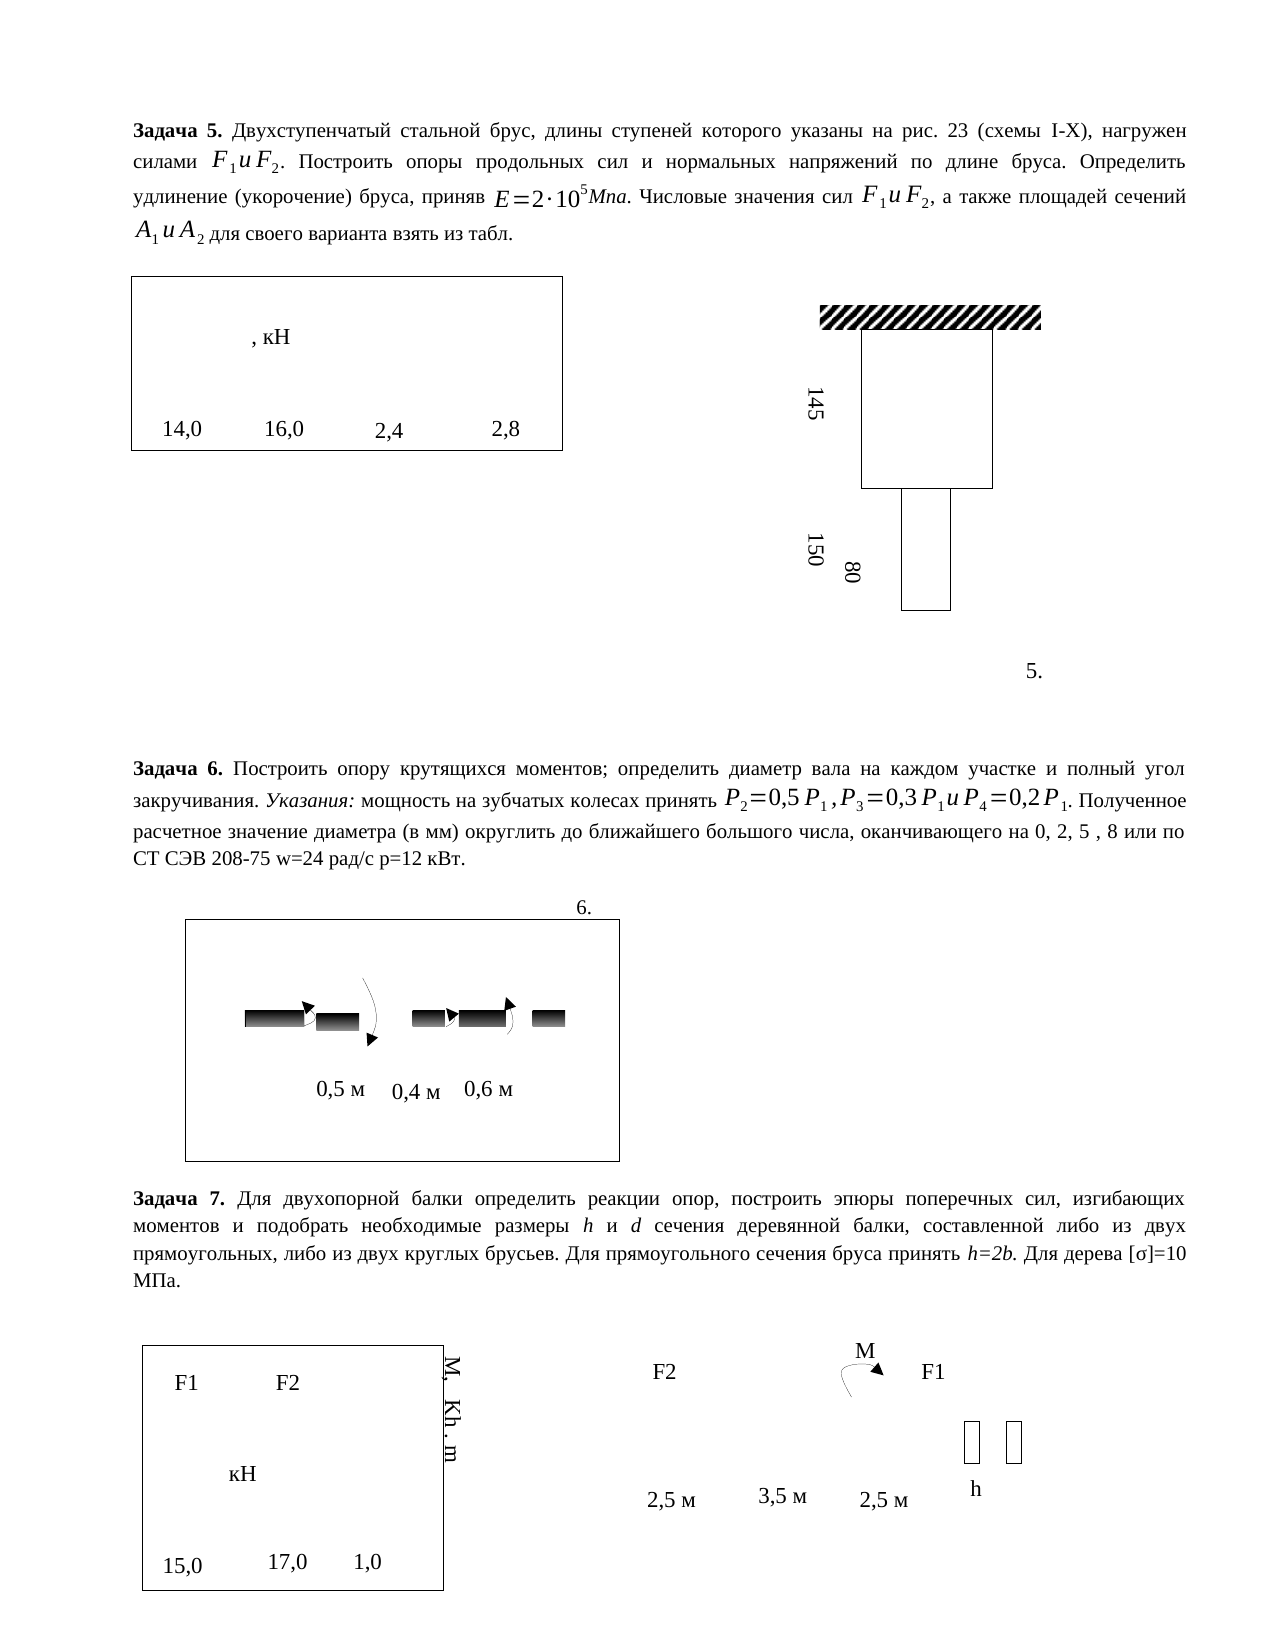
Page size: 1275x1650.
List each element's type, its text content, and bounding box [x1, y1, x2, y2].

picture [819, 305, 1041, 330]
text 6. [133, 895, 1186, 919]
text Задача 7. Для двухопорной балки определить реакции опор, построить эпюры поперечных сил, изгибающих моментов и подобрать необходимые размеры h и d сечения деревянной балки, составленной либо из двух прямоугольных, либо из двух круглых брусьев. Для прямоугольного сечения бруса принять h=2b. Для дерева [σ]=10 МПа. [133, 1185, 1186, 1292]
text Задача 6. Построить опору крутящихся моментов; определить диаметр вала на каждом участке и полный угол закручивания. Указания: мощность на зубчатых колесах принять . Полученное расчетное значение диаметра (в мм) округлить до ближайшего большого числа, оканчивающего на 0, 2, 5 , 8 или по СТ СЭВ 208-75 w=24 рад/с р=12 кВт. [133, 756, 1186, 870]
text Задача 5. Двухступенчатый стальной брус, длины ступеней которого указаны на рис. 23 (схемы I-X), нагружен силами . Построить опоры продольных сил и нормальных напряжений по длине бруса. Определить удлинение (укорочение) бруса, приняв Мпа. Числовые значения сил , а также площадей сечений для своего варианта взять из табл. [133, 118, 1186, 247]
